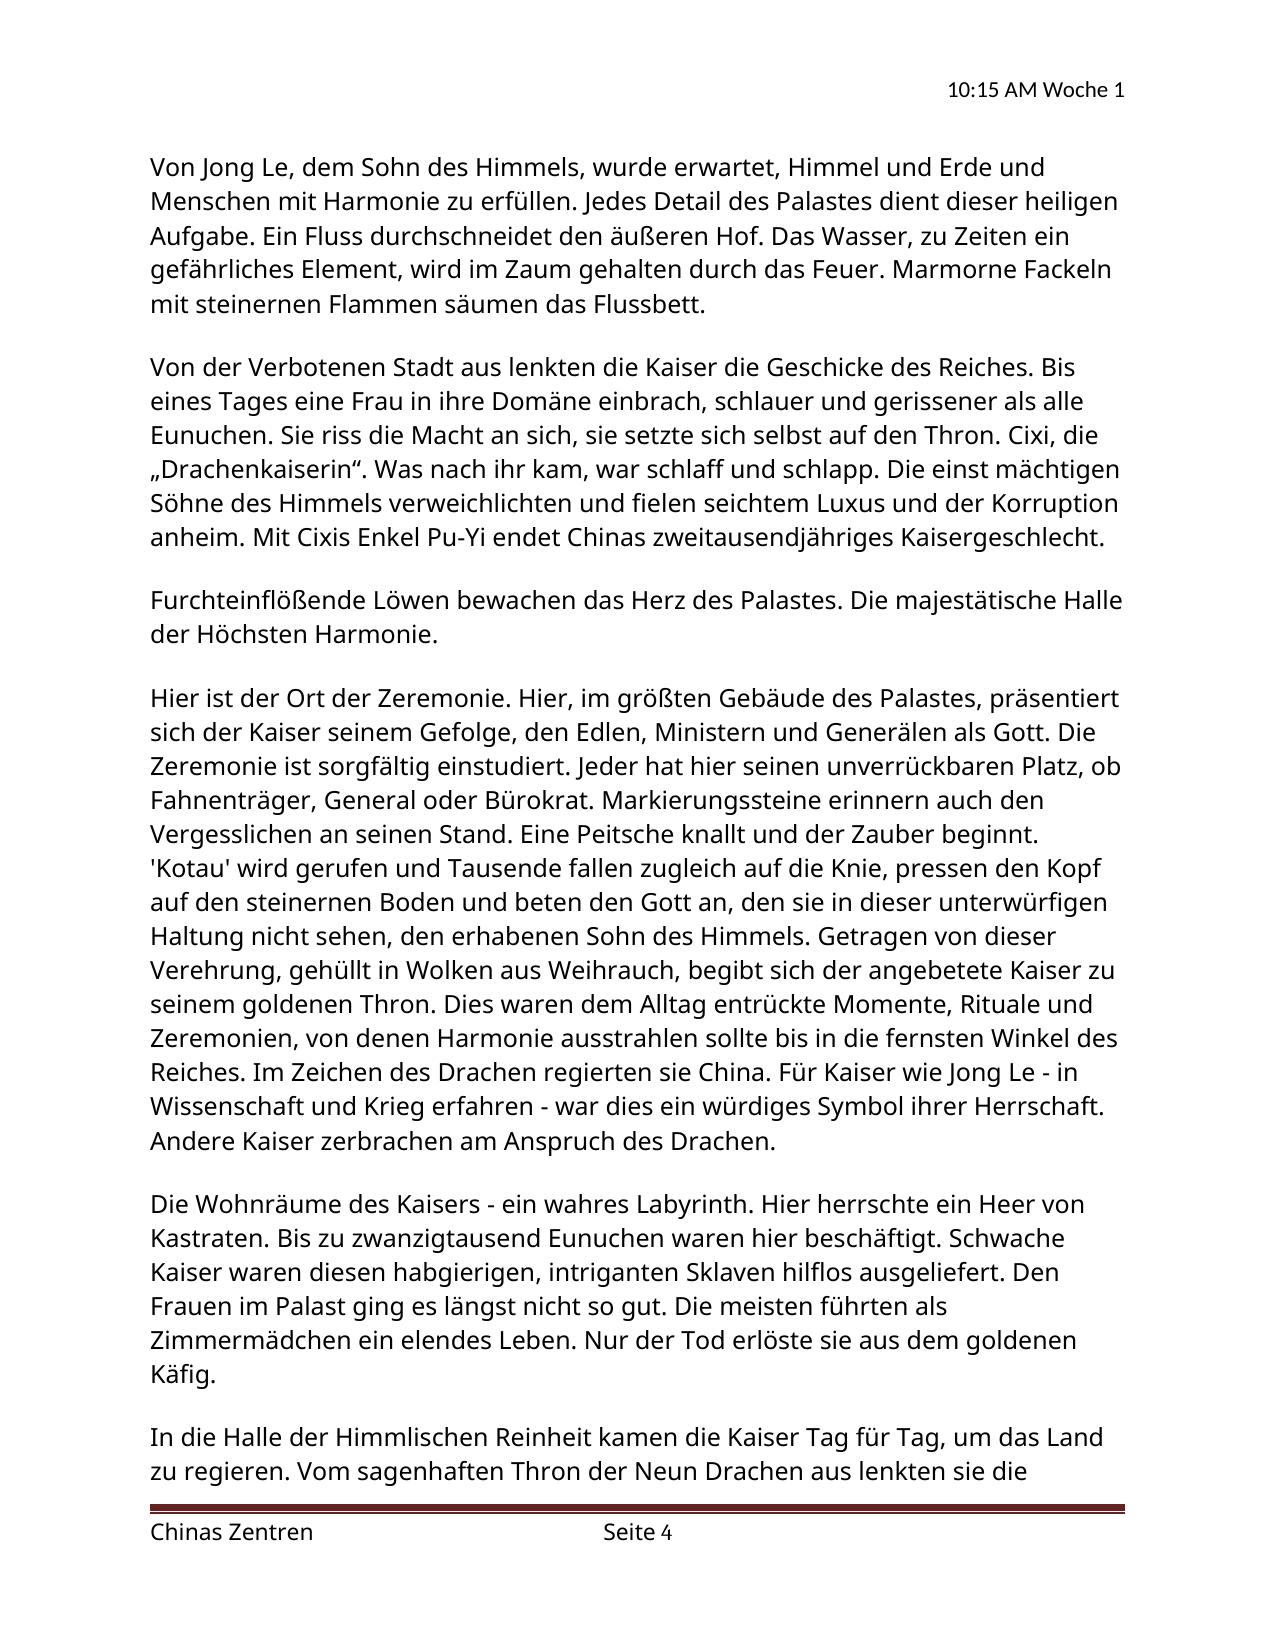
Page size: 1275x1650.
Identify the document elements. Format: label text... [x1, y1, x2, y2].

text Furchteinflößende Löwen bewachen das Herz des Palastes. Die majestätische Halle der Höchsten Harmonie. [150, 583, 1125, 651]
text Hier ist der Ort der Zeremonie. Hier, im größten Gebäude des Palastes, präsentiert sich der Kaiser seinem Gefolge, den Edlen, Ministern und Generälen als Gott. Die Zeremonie ist sorgfältig einstudiert. Jeder hat hier seinen unverrückbaren Platz, ob Fahnenträger, General oder Bürokrat. Markierungssteine erinnern auch den Vergesslichen an seinen Stand. Eine Peitsche knallt und der Zauber beginnt. 'Kotau' wird gerufen und Tausende fallen zugleich auf die Knie, pressen den Kopf auf den steinernen Boden und beten den Gott an, den sie in dieser unterwürfigen Haltung nicht sehen, den erhabenen Sohn des Himmels. Getragen von dieser Verehrung, gehüllt in Wolken aus Weihrauch, begibt sich der angebetete Kaiser zu seinem goldenen Thron. Dies waren dem Alltag entrückte Momente, Rituale und Zeremonien, von denen Harmonie ausstrahlen sollte bis in die fernsten Winkel des Reiches. Im Zeichen des Drachen regierten sie China. Für Kaiser wie Jong Le - in Wissenschaft und Krieg erfahren - war dies ein würdiges Symbol ihrer Herrschaft. Andere Kaiser zerbrachen am Anspruch des Drachen. [150, 680, 1125, 1157]
text Die Wohnräume des Kaisers - ein wahres Labyrinth. Hier herrschte ein Heer von Kastraten. Bis zu zwanzigtausend Eunuchen waren hier beschäftigt. Schwache Kaiser waren diesen habgierigen, intriganten Sklaven hilflos ausgeliefert. Den Frauen im Palast ging es längst nicht so gut. Die meisten führten als Zimmermädchen ein elendes Leben. Nur der Tod erlöste sie aus dem goldenen Käfig. [150, 1186, 1125, 1391]
text Von Jong Le, dem Sohn des Himmels, wurde erwartet, Himmel und Erde und Menschen mit Harmonie zu erfüllen. Jedes Detail des Palastes dient dieser heiligen Aufgabe. Ein Fluss durchschneidet den äußeren Hof. Das Wasser, zu Zeiten ein gefährliches Element, wird im Zaum gehalten durch das Feuer. Marmorne Fackeln mit steinernen Flammen säumen das Flussbett. [150, 150, 1125, 320]
text Von der Verbotenen Stadt aus lenkten die Kaiser die Geschicke des Reiches. Bis eines Tages eine Frau in ihre Domäne einbrach, schlauer und gerissener als alle Eunuchen. Sie riss die Macht an sich, sie setzte sich selbst auf den Thron. Cixi, die „Drachenkaiserin“. Was nach ihr kam, war schlaff und schlapp. Die einst mächtigen Söhne des Himmels verweichlichten und fielen seichtem Luxus und der Korruption anheim. Mit Cixis Enkel Pu-Yi endet Chinas zweitausendjähriges Kaisergeschlecht. [150, 349, 1125, 554]
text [150, 1420, 1125, 1488]
